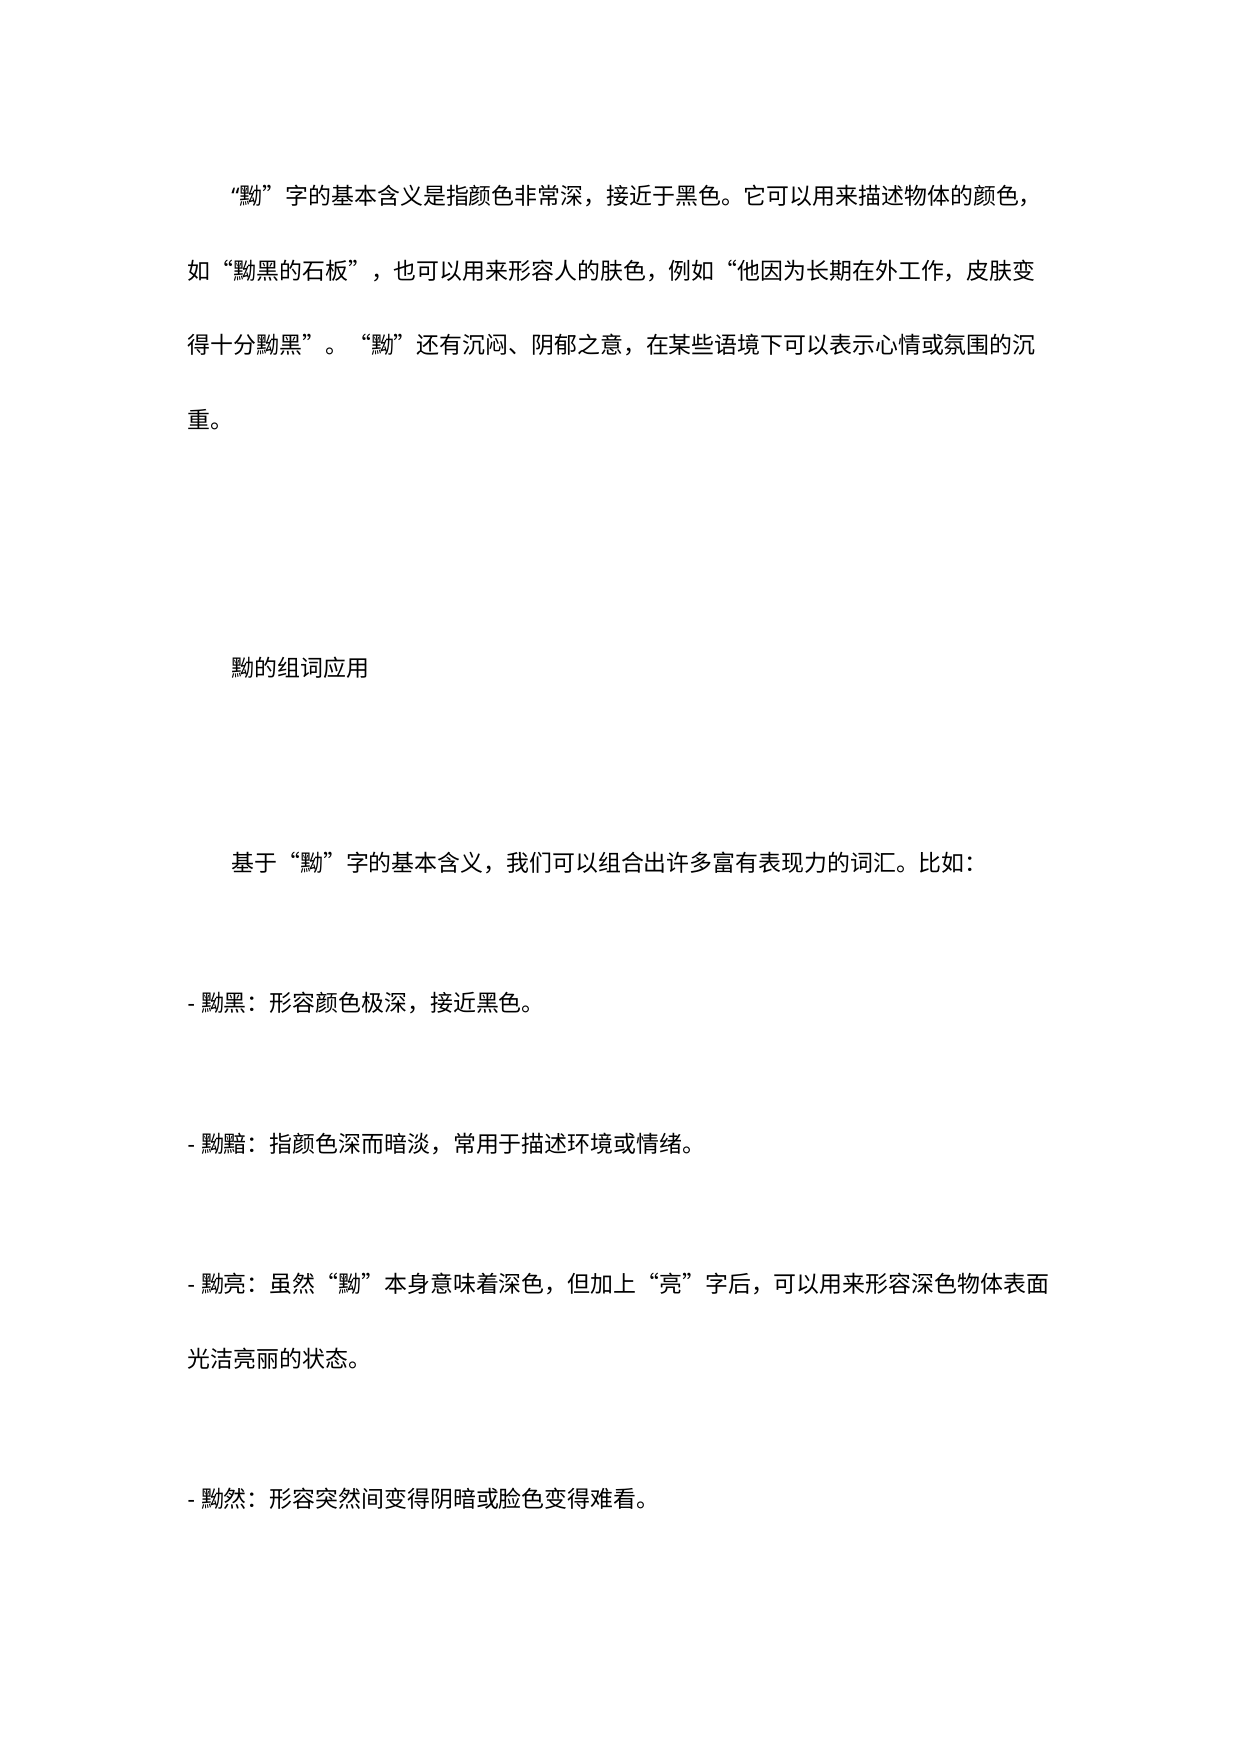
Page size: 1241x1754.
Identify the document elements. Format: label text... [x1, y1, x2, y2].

text “黝”字的基本含义是指颜色非常深，接近于黑色。它可以用来描述物体的颜色，如“黝黑的石板”，也可以用来形容人的肤色，例如“他因为长期在外工作，皮肤变得十分黝黑”。“黝”还有沉闷、阴郁之意，在某些语境下可以表示心情或氛围的沉重。 [187, 162, 1053, 451]
text - 黝黯：指颜色深而暗淡，常用于描述环境或情绪。 [187, 1109, 1053, 1174]
text 黝的组词应用 [187, 634, 1053, 699]
text - 黝黑：形容颜色极深，接近黑色。 [187, 969, 1053, 1034]
text - 黝然：形容突然间变得阴暗或脸色变得难看。 [187, 1465, 1053, 1530]
text 基于“黝”字的基本含义，我们可以组合出许多富有表现力的词汇。比如： [187, 828, 1053, 893]
text - 黝亮：虽然“黝”本身意味着深色，但加上“亮”字后，可以用来形容深色物体表面光洁亮丽的状态。 [187, 1250, 1053, 1390]
